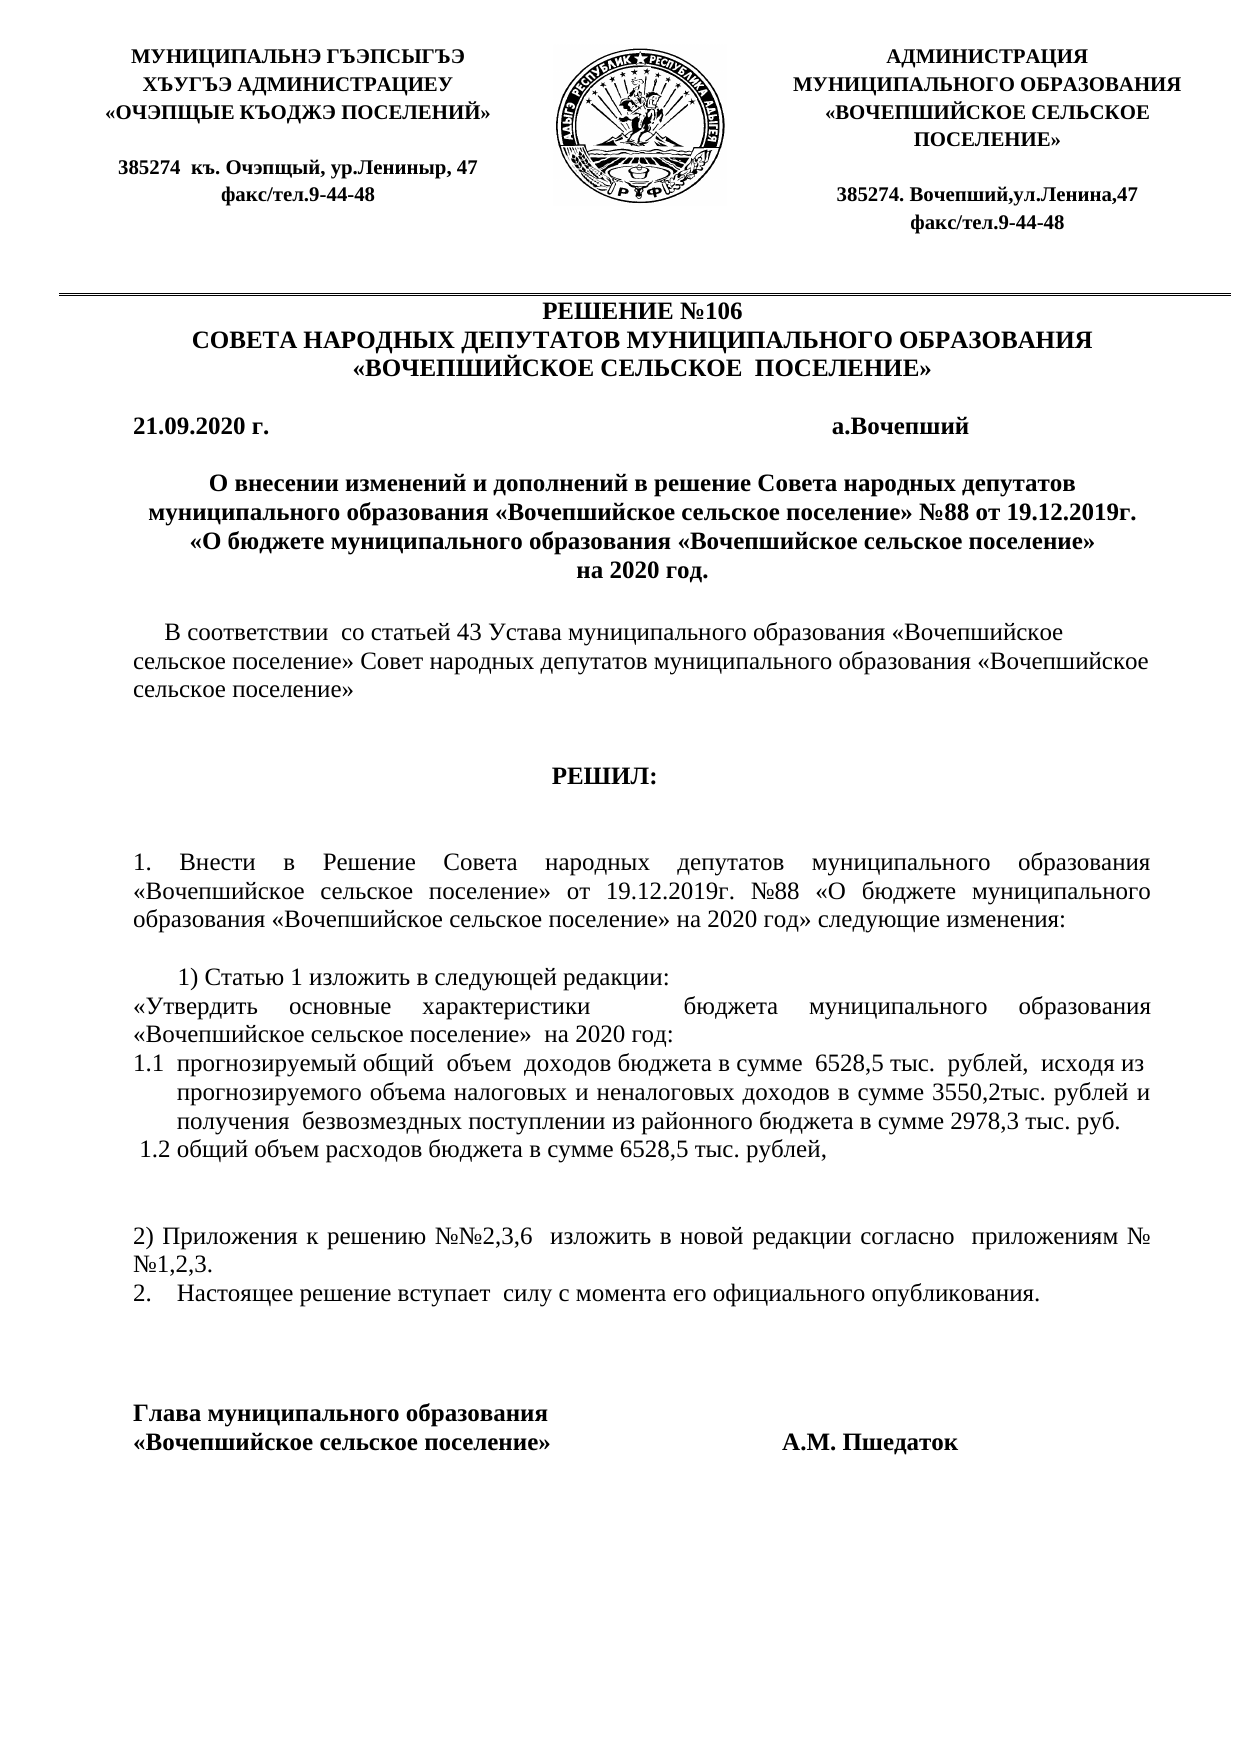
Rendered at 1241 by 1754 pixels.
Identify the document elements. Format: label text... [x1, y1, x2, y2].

table_header [537, 44, 743, 293]
text 1. Внести в Решение Совета народных депутатов муниципального образования «Вочепшийское сельское поселение» от 19.12.2019г. №88 «О бюджете муниципального образования «Вочепшийское сельское поселение» на 2020 год» следующие изменения: [133, 847, 1152, 933]
text Глава муниципального образования «Вочепшийское сельское поселение» А.М. Пшедаток [133, 1398, 1152, 1456]
text СОВЕТА НАРОДНЫХ ДЕПУТАТОВ МУНИЦИПАЛЬНОГО ОБРАЗОВАНИЯ «ВОЧЕПШИЙСКОЕ СЕЛЬСКОЕ ПОСЕЛЕНИЕ» [133, 325, 1152, 382]
picture [553, 44, 727, 206]
text 1) Статью 1 изложить в следующей редакции: [133, 962, 1152, 991]
text 1.1 прогнозируемый общий объем доходов бюджета в сумме 6528,5 тыс. рублей, исходя из [133, 1048, 1152, 1077]
text О внесении изменений и дополнений в решение Совета народных депутатов муниципального образования «Вочепшийское сельское поселение» №88 от 19.12.2019г. «О бюджете муниципального образования «Вочепшийское сельское поселение» [133, 468, 1152, 555]
table_header МУНИЦИПАЛЬНЭ ГЪЭПСЫГЪЭ ХЪУГЪЭ АДМИНИСТРАЦИЕУ «ОЧЭПЩЫЕ КЪОДЖЭ ПОСЕЛЕНИЙ» 385274 къ. Очэпщый, ур.Лениныр, 47 факс/тел.9-44-48 [59, 44, 537, 293]
text РЕШИЛ: [133, 761, 1152, 789]
text РЕШЕНИЕ №106 [133, 296, 1152, 325]
table_header АДМИНИСТРАЦИЯ МУНИЦИПАЛЬНОГО ОБРАЗОВАНИЯ «ВОЧЕПШИЙСКОЕ СЕЛЬСКОЕ ПОСЕЛЕНИЕ» 385274. Вочепший,ул.Ленина,47 факс/тел.9-44-48 [744, 44, 1231, 293]
list общий объем расходов бюджета в сумме 6528,5 тыс. рублей, [139, 1134, 1152, 1163]
text 2) Приложения к решению №№2,3,6 изложить в новой редакции согласно приложениям №№1,2,3. [133, 1221, 1152, 1278]
text на 2020 год. [133, 555, 1152, 583]
text «Утвердить основные характеристики бюджета муниципального образования «Вочепшийское сельское поселение» на 2020 год: [133, 991, 1152, 1048]
text 2. Настоящее решение вступает силу с момента его официального опубликования. [133, 1278, 1152, 1307]
text 21.09.2020 г. а.Вочепший [133, 411, 1152, 440]
text В соответствии со статьей 43 Устава муниципального образования «Вочепшийское сельское поселение» Совет народных депутатов муниципального образования «Вочепшийское сельское поселение» [133, 617, 1152, 703]
text прогнозируемого объема налоговых и неналоговых доходов в сумме 3550,2тыс. рублей и получения безвозмездных поступлении из районного бюджета в сумме 2978,3 тыс. руб. [177, 1077, 1152, 1134]
